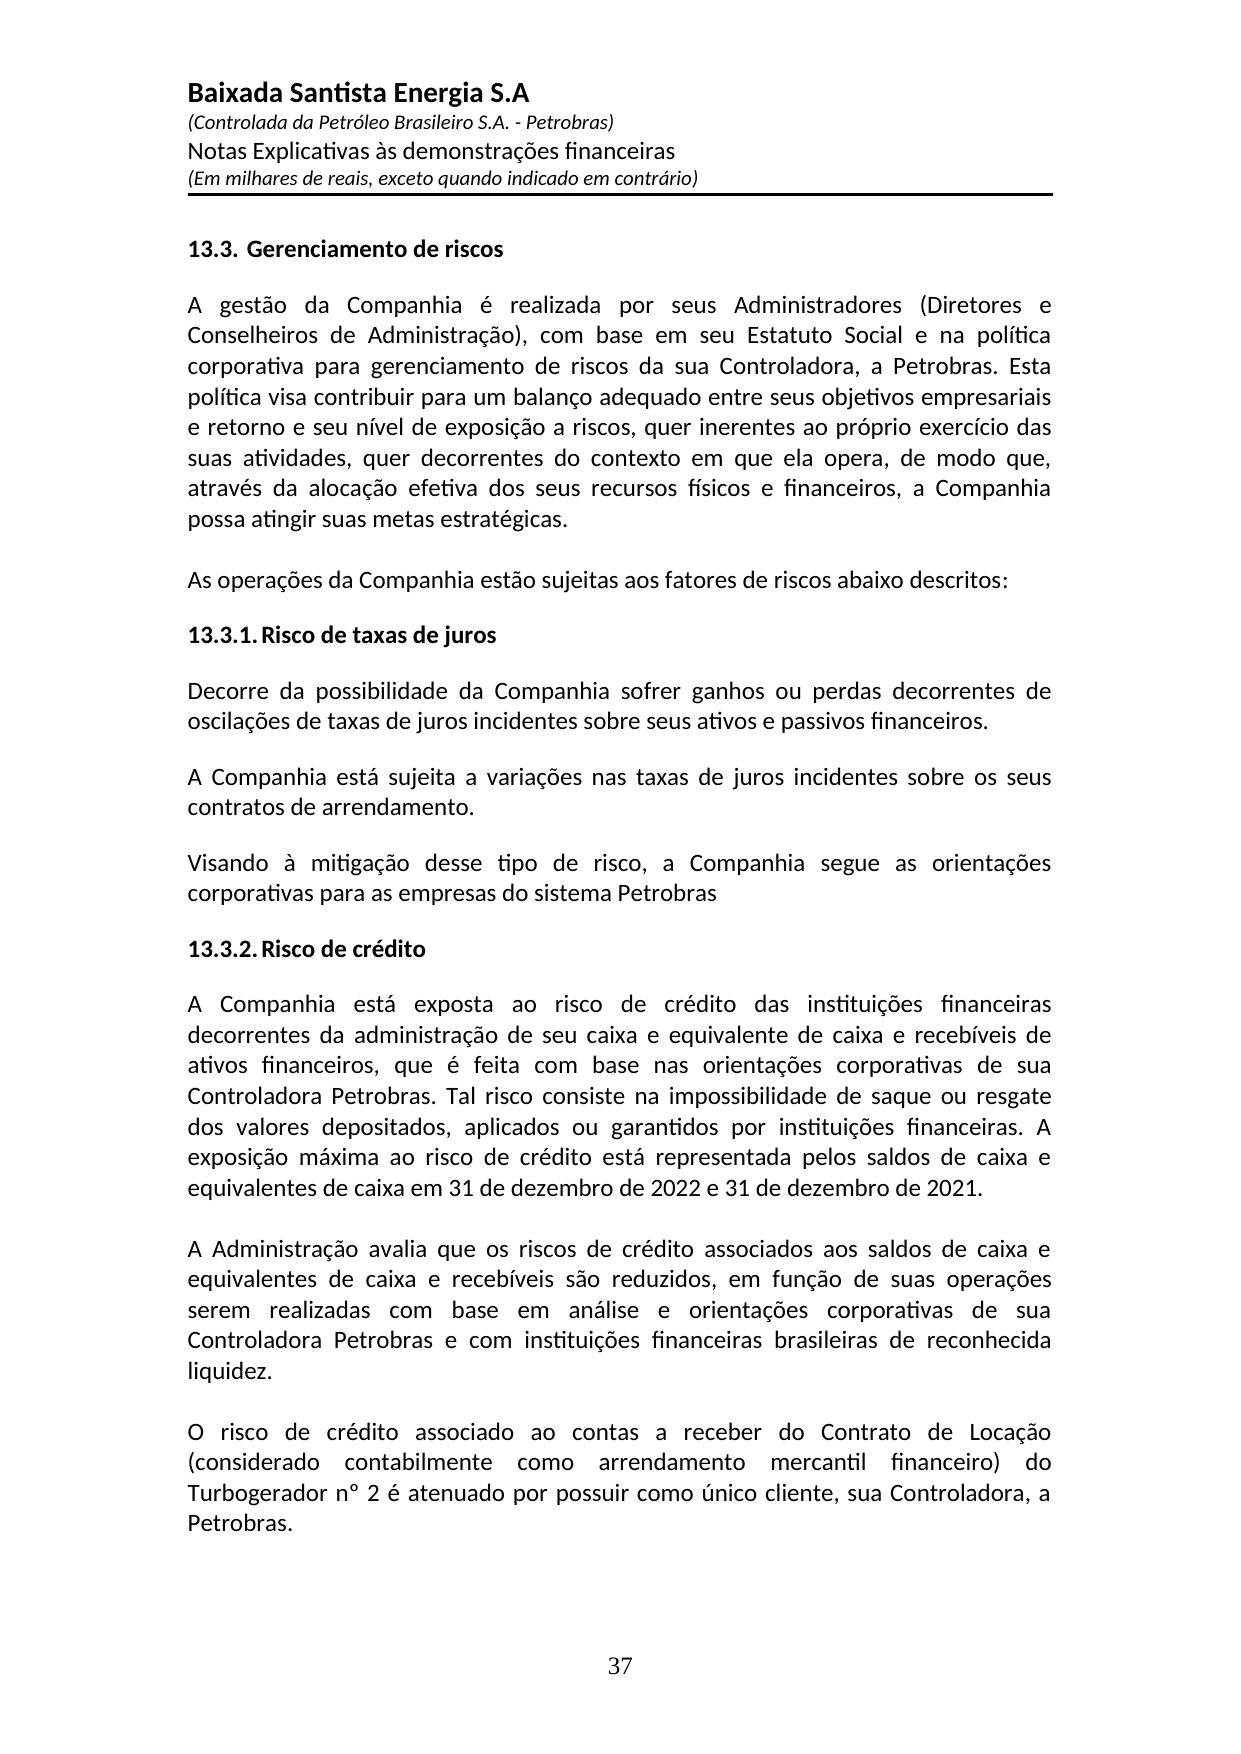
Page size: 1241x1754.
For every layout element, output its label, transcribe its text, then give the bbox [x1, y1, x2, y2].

list Risco de taxas de juros [187, 619, 1053, 650]
list Gerenciamento de riscos [187, 234, 1053, 264]
text As operações da Companhia estão sujeitas aos fatores de riscos abaixo descritos: [187, 564, 1053, 594]
text A Companhia está sujeita a variações nas taxas de juros incidentes sobre os seus contratos de arrendamento. [187, 761, 1053, 822]
text A gestão da Companhia é realizada por seus Administradores (Diretores e Conselheiros de Administração), com base em seu Estatuto Social e na política corporativa para gerenciamento de riscos da sua Controladora, a Petrobras. Esta política visa contribuir para um balanço adequado entre seus objetivos empresariais e retorno e seu nível de exposição a riscos, quer inerentes ao próprio exercício das suas atividades, quer decorrentes do contexto em que ela opera, de modo que, através da alocação efetiva dos seus recursos físicos e financeiros, a Companhia possa atingir suas metas estratégicas. [187, 289, 1053, 533]
text A Companhia está exposta ao risco de crédito das instituições financeiras decorrentes da administração de seu caixa e equivalente de caixa e recebíveis de ativos financeiros, que é feita com base nas orientações corporativas de sua Controladora Petrobras. Tal risco consiste na impossibilidade de saque ou resgate dos valores depositados, aplicados ou garantidos por instituições financeiras. A exposição máxima ao risco de crédito está representada pelos saldos de caixa e equivalentes de caixa em 31 de dezembro de 2022 e 31 de dezembro de 2021. [187, 988, 1053, 1202]
text Decorre da possibilidade da Companhia sofrer ganhos ou perdas decorrentes de oscilações de taxas de juros incidentes sobre seus ativos e passivos financeiros. [187, 675, 1053, 736]
text A Administração avalia que os riscos de crédito associados aos saldos de caixa e equivalentes de caixa e recebíveis são reduzidos, em função de suas operações serem realizadas com base em análise e orientações corporativas de sua Controladora Petrobras e com instituições financeiras brasileiras de reconhecida liquidez. [187, 1233, 1053, 1385]
text O risco de crédito associado ao contas a receber do Contrato de Locação (considerado contabilmente como arrendamento mercantil financeiro) do Turbogerador nº 2 é atenuado por possuir como único cliente, sua Controladora, a Petrobras. [187, 1416, 1053, 1538]
list Risco de crédito [187, 933, 1053, 963]
text Visando à mitigação desse tipo de risco, a Companhia segue as orientações corporativas para as empresas do sistema Petrobras [187, 847, 1053, 908]
